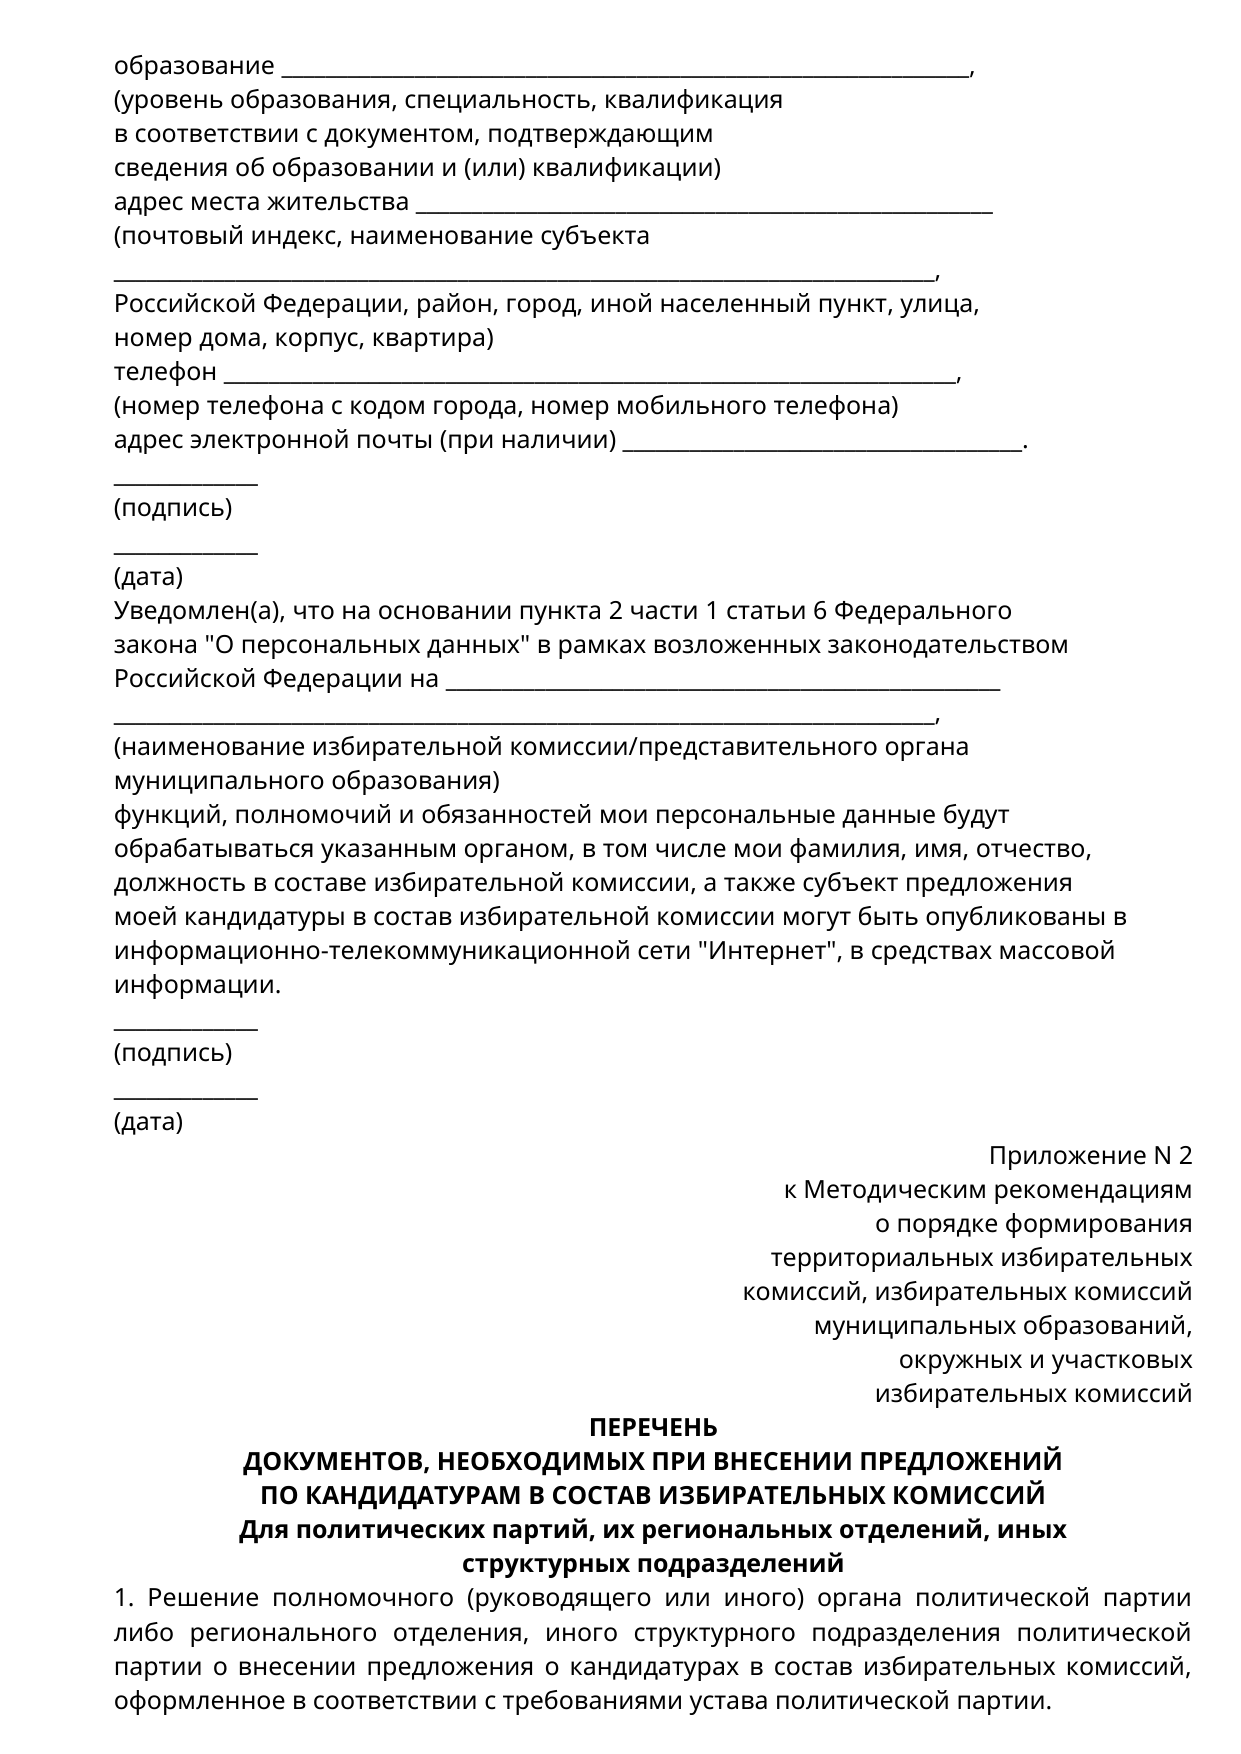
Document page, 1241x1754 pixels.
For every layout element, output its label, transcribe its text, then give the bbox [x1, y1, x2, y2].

text ПЕРЕЧЕНЬ [113, 1410, 1193, 1444]
text 1. Решение полномочного (руководящего или иного) органа политической партии либо регионального отделения, иного структурного подразделения политической партии о внесении предложения о кандидатурах в состав избирательных комиссий, оформленное в соответствии с требованиями устава политической партии. [113, 1580, 1193, 1716]
text сведения об образовании и (или) квалификации) [113, 149, 1193, 183]
text Приложение N 2 [113, 1137, 1193, 1171]
text адрес электронной почты (при наличии) ____________________________________. [113, 422, 1193, 456]
text информационно-телекоммуникационной сети "Интернет", в средствах массовой [113, 933, 1193, 967]
text территориальных избирательных [113, 1239, 1193, 1273]
text адрес места жительства ____________________________________________________ [113, 183, 1193, 218]
text (дата) [113, 558, 1193, 592]
text (уровень образования, специальность, квалификация [113, 81, 1193, 115]
text Российской Федерации, район, город, иной населенный пункт, улица, [113, 286, 1193, 320]
text ДОКУМЕНТОВ, НЕОБХОДИМЫХ ПРИ ВНЕСЕНИИ ПРЕДЛОЖЕНИЙ [113, 1444, 1193, 1478]
text информации. [113, 967, 1193, 1001]
text _____________ [113, 1069, 1193, 1103]
text (почтовый индекс, наименование субъекта [113, 218, 1193, 252]
text Российской Федерации на __________________________________________________ [113, 660, 1193, 694]
text (наименование избирательной комиссии/представительного органа [113, 728, 1193, 763]
text номер дома, корпус, квартира) [113, 320, 1193, 354]
text о порядке формирования [113, 1205, 1193, 1239]
text структурных подразделений [113, 1546, 1193, 1580]
text комиссий, избирательных комиссий [113, 1273, 1193, 1308]
text __________________________________________________________________________, [113, 694, 1193, 728]
text к Методическим рекомендациям [113, 1171, 1193, 1205]
text избирательных комиссий [113, 1376, 1193, 1410]
text муниципальных образований, [113, 1308, 1193, 1342]
text _____________ [113, 1001, 1193, 1035]
text (дата) [113, 1103, 1193, 1137]
text (подпись) [113, 490, 1193, 524]
text телефон __________________________________________________________________, [113, 354, 1193, 388]
text _____________ [113, 456, 1193, 490]
text ПО КАНДИДАТУРАМ В СОСТАВ ИЗБИРАТЕЛЬНЫХ КОМИССИЙ [113, 1478, 1193, 1512]
text образование ______________________________________________________________, [113, 47, 1193, 81]
text окружных и участковых [113, 1342, 1193, 1376]
text __________________________________________________________________________, [113, 252, 1193, 286]
text _____________ [113, 524, 1193, 558]
text муниципального образования) [113, 763, 1193, 797]
text Уведомлен(а), что на основании пункта 2 части 1 статьи 6 Федерального [113, 592, 1193, 626]
text обрабатываться указанным органом, в том числе мои фамилия, имя, отчество, [113, 831, 1193, 865]
text Для политических партий, их региональных отделений, иных [113, 1512, 1193, 1546]
text (номер телефона с кодом города, номер мобильного телефона) [113, 388, 1193, 422]
text в соответствии с документом, подтверждающим [113, 115, 1193, 149]
text должность в составе избирательной комиссии, а также субъект предложения [113, 865, 1193, 899]
text (подпись) [113, 1035, 1193, 1069]
text моей кандидатуры в состав избирательной комиссии могут быть опубликованы в [113, 899, 1193, 933]
text закона "О персональных данных" в рамках возложенных законодательством [113, 626, 1193, 660]
text функций, полномочий и обязанностей мои персональные данные будут [113, 797, 1193, 831]
